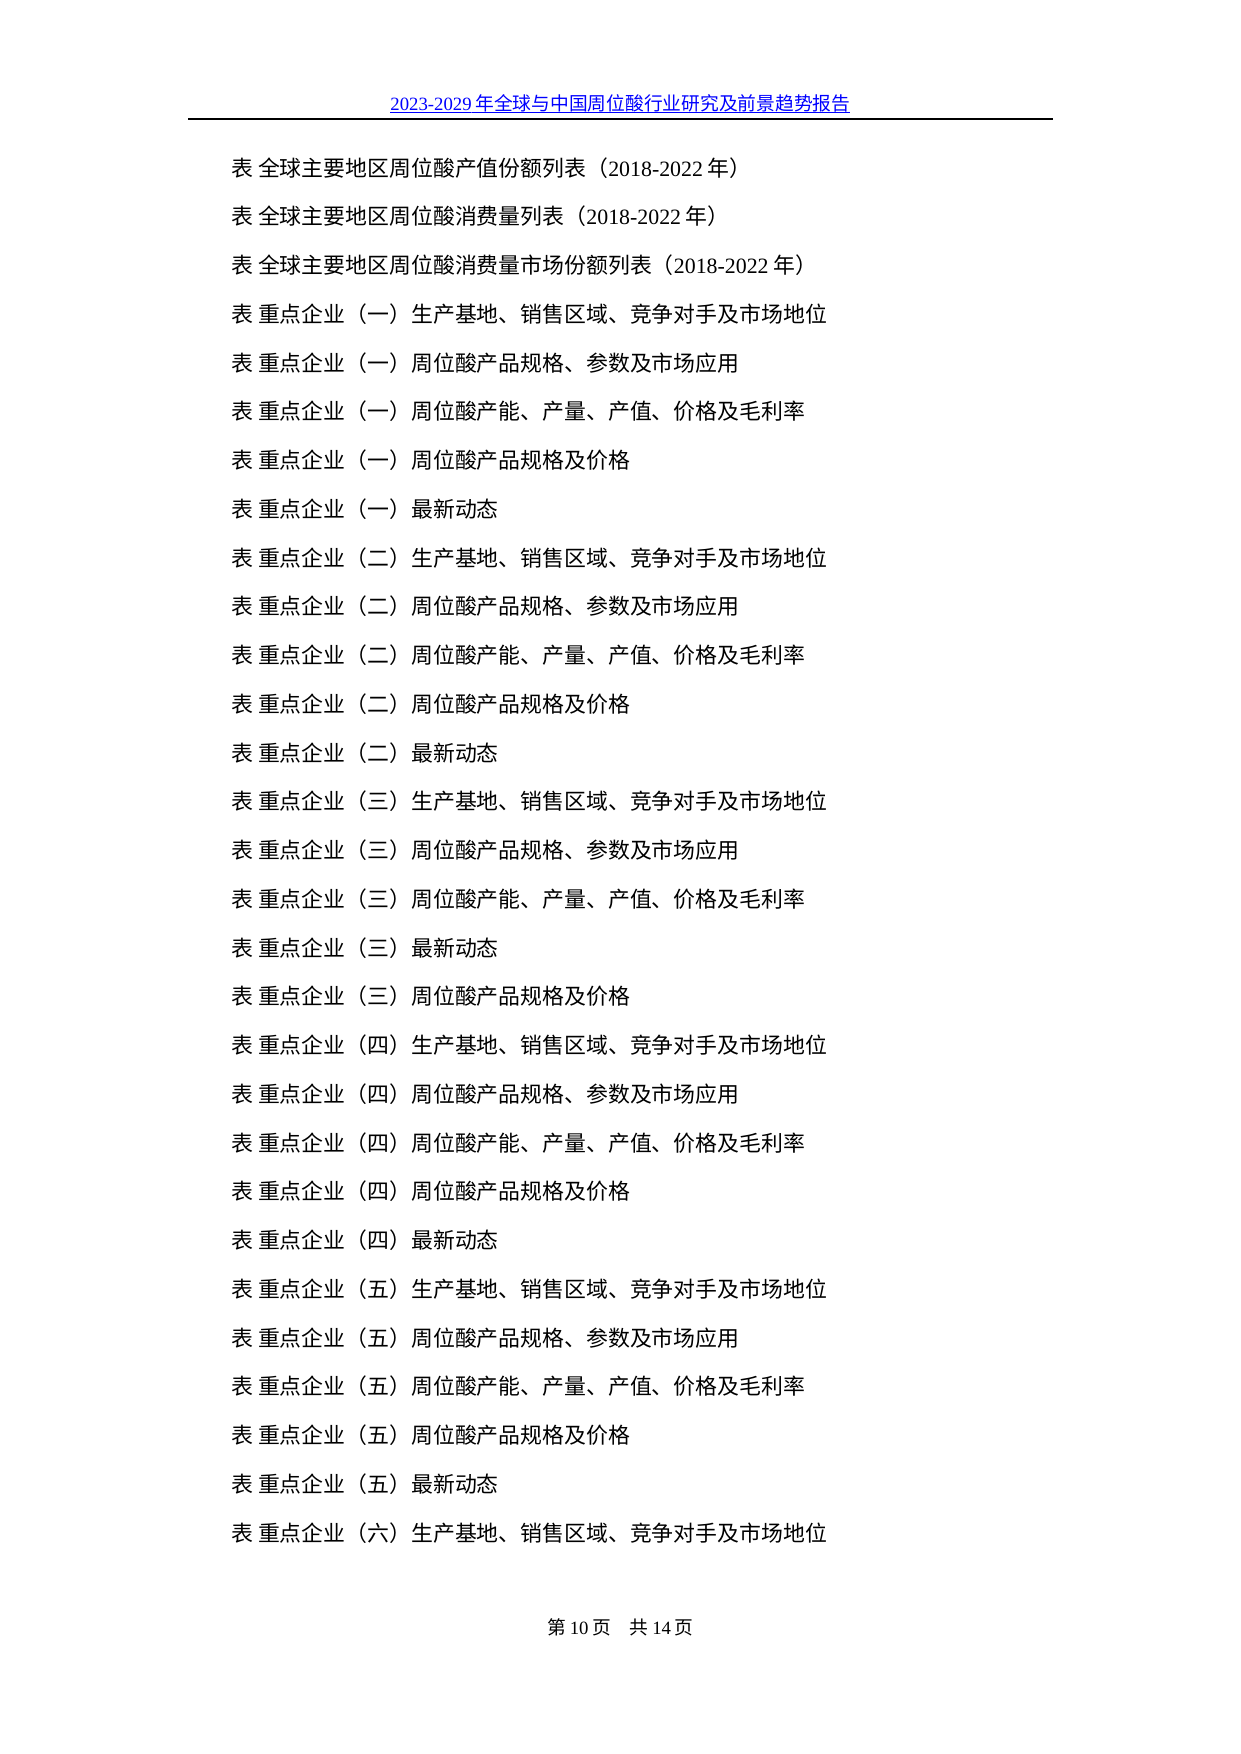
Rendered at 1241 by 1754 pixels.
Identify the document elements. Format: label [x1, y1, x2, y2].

text [187, 150, 1053, 1548]
